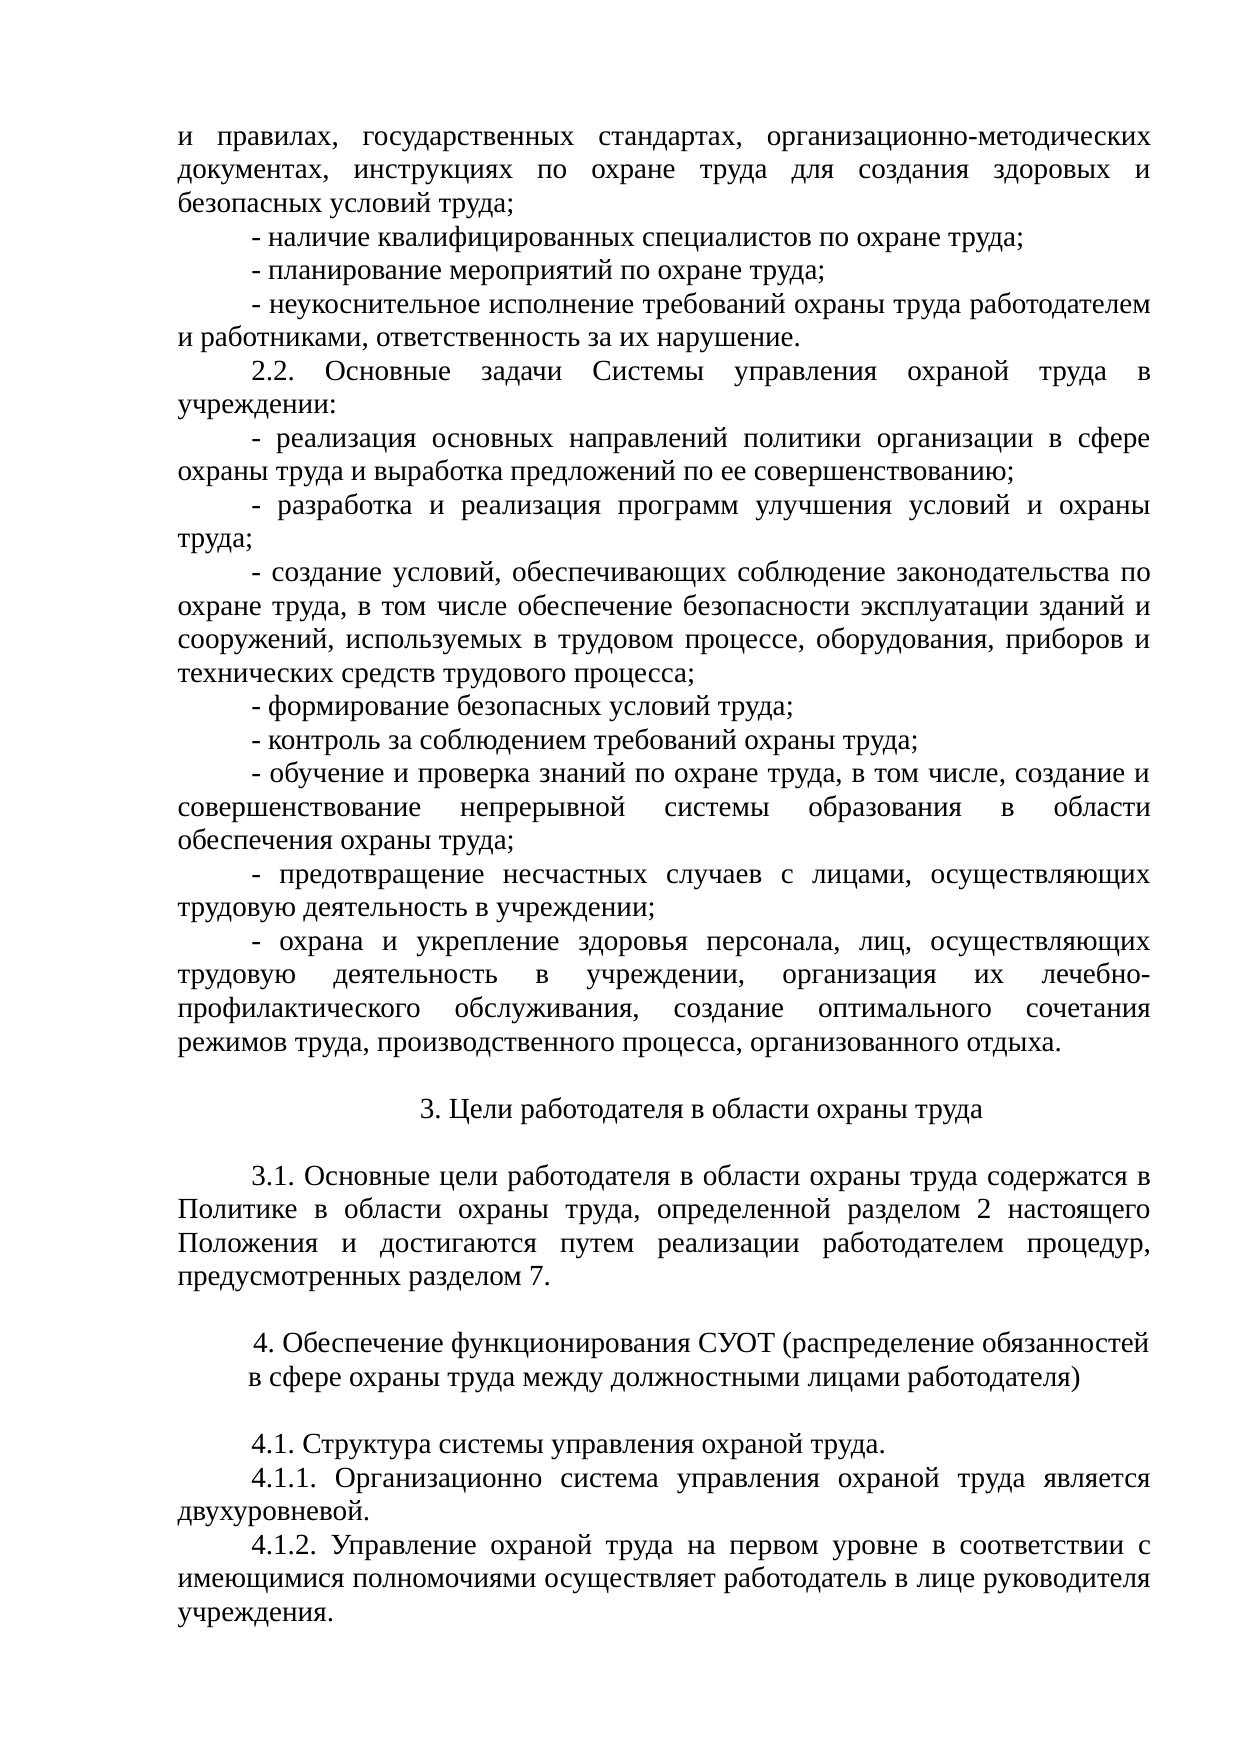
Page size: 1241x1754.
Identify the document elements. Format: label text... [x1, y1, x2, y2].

text 3. Цели работодателя в области охраны труда [177, 1091, 1152, 1124]
text 4.1.2. Управление охраной труда на первом уровне в соответствии с имеющимися полномочиями осуществляет работодатель в лице руководителя учреждения. [177, 1527, 1152, 1627]
text 2.2. Основные задачи Системы управления охраной труда в учреждении: [177, 353, 1152, 420]
text - формирование безопасных условий труда; [177, 688, 1152, 722]
text - разработка и реализация программ улучшения условий и охраны труда; [177, 487, 1152, 554]
text - охрана и укрепление здоровья персонала, лиц, осуществляющих трудовую деятельность в учреждении, организация их лечебно-профилактического обслуживания, создание оптимального сочетания режимов труда, производственного процесса, организованного отдыха. [177, 923, 1152, 1057]
text 4.1.1. Организационно система управления охраной труда является двухуровневой. [177, 1460, 1152, 1527]
text - создание условий, обеспечивающих соблюдение законодательства по охране труда, в том числе обеспечение безопасности эксплуатации зданий и сооружений, используемых в трудовом процессе, оборудования, приборов и технических средств трудового процесса; [177, 554, 1152, 688]
text - неукоснительное исполнение требований охраны труда работодателем и работниками, ответственность за их нарушение. [177, 286, 1152, 353]
text - обучение и проверка знаний по охране труда, в том числе, создание и совершенствование непрерывной системы образования в области обеспечения охраны труда; [177, 755, 1152, 856]
text 4.1. Структура системы управления охраной труда. [177, 1426, 1152, 1460]
text 4. Обеспечение функционирования СУОТ (распределение обязанностей в сфере охраны труда между должностными лицами работодателя) [177, 1326, 1152, 1393]
text 3.1. Основные цели работодателя в области охраны труда содержатся в Политике в области охраны труда, определенной разделом 2 настоящего Положения и достигаются путем реализации работодателем процедур, предусмотренных разделом 7. [177, 1158, 1152, 1292]
text - контроль за соблюдением требований охраны труда; [177, 722, 1152, 755]
text - наличие квалифицированных специалистов по охране труда; [177, 219, 1152, 252]
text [177, 118, 1152, 219]
text - планирование мероприятий по охране труда; [177, 252, 1152, 286]
text - предотвращение несчастных случаев с лицами, осуществляющих трудовую деятельность в учреждении; [177, 856, 1152, 923]
text - реализация основных направлений политики организации в сфере охраны труда и выработка предложений по ее совершенствованию; [177, 420, 1152, 487]
